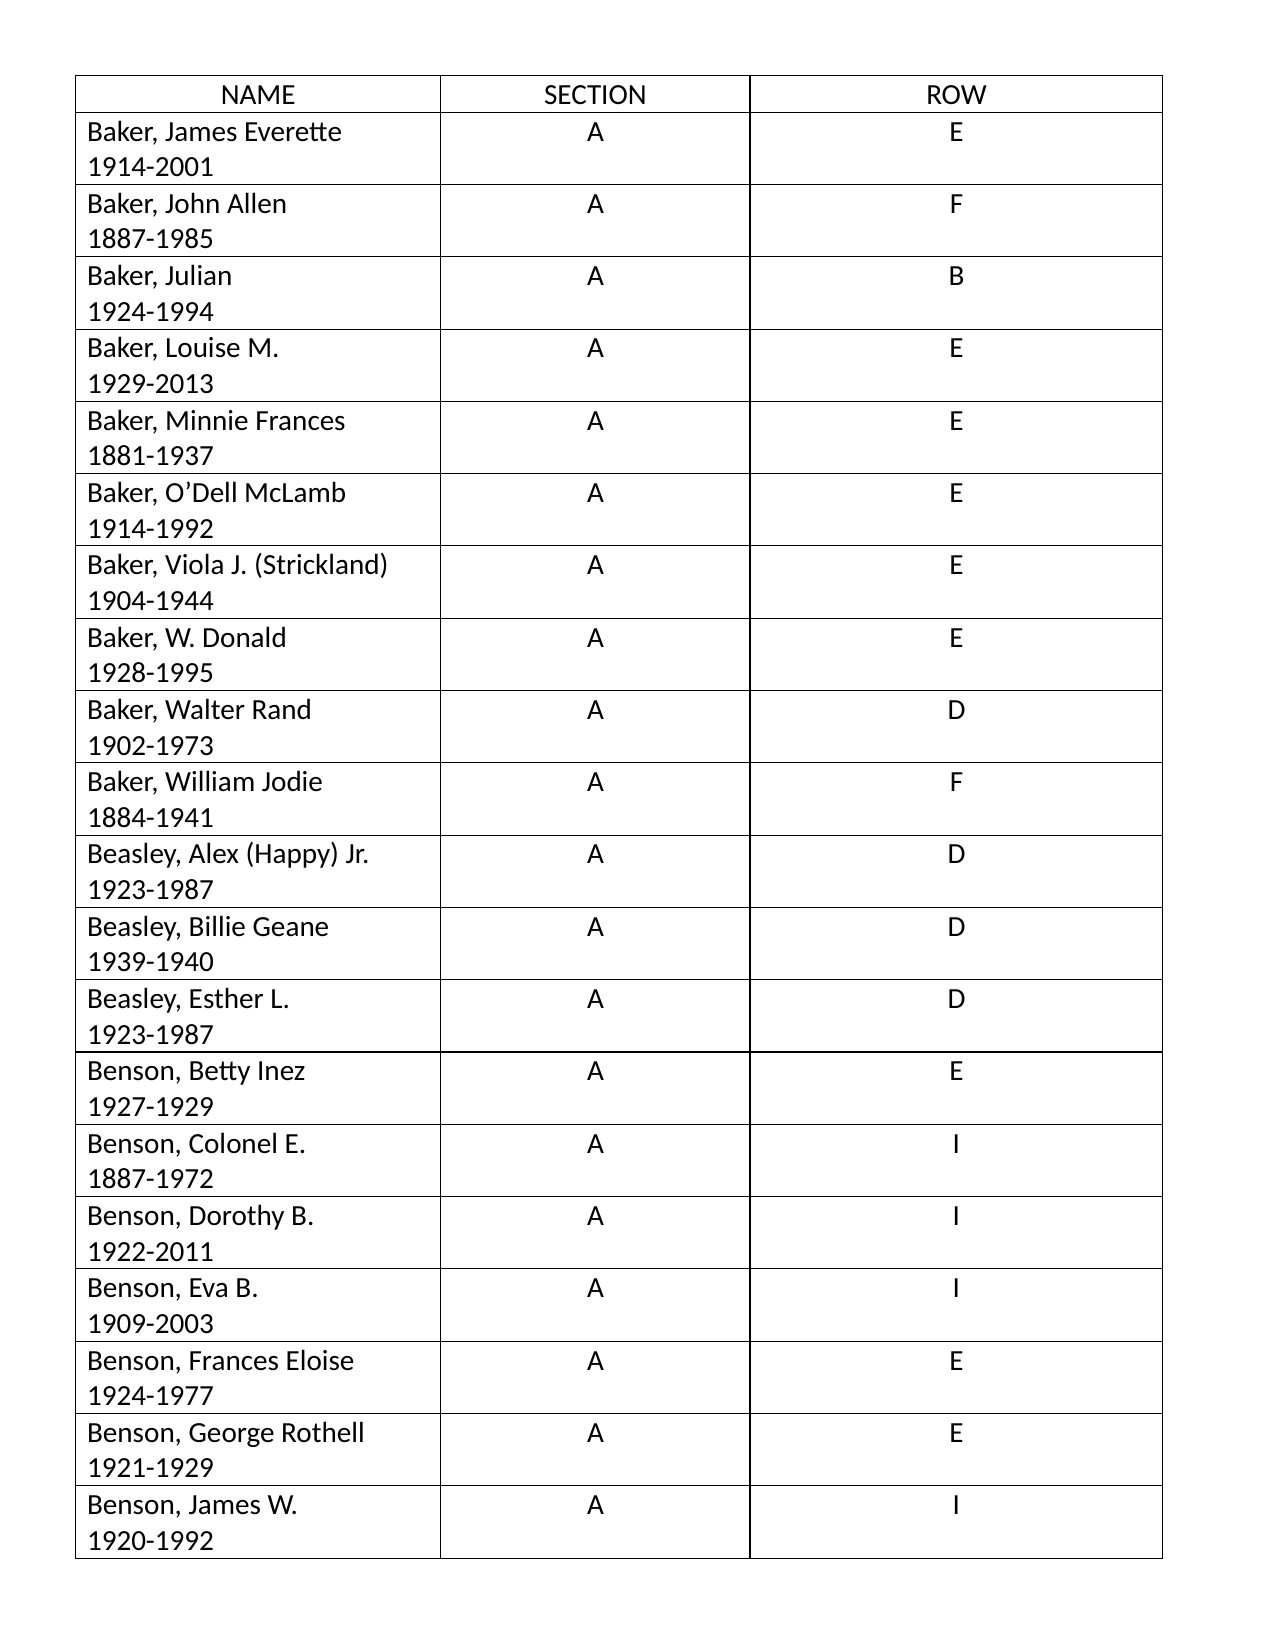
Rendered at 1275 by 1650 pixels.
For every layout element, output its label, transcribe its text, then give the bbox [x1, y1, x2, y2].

table_cell A [441, 980, 749, 1051]
table_cell Beasley, Alex (Happy) Jr. 1923-1987 [76, 836, 440, 907]
table_cell A [441, 1053, 749, 1124]
table_cell B [751, 257, 1162, 328]
table_cell A [441, 330, 749, 401]
table_cell SECTION [441, 76, 749, 112]
table_cell D [751, 691, 1162, 762]
table_cell A [441, 113, 749, 184]
table_cell Benson, Frances Eloise 1924-1977 [76, 1342, 440, 1413]
table_cell Benson, James W. 1920-1992 [76, 1486, 440, 1557]
table_cell A [441, 185, 749, 256]
table_cell Baker, Louise M. 1929-2013 [76, 330, 440, 401]
table_cell A [441, 1269, 749, 1341]
table_cell I [751, 1125, 1162, 1196]
table_cell I [751, 1197, 1162, 1268]
table_cell A [441, 908, 749, 979]
table_cell Benson, Dorothy B. 1922-2011 [76, 1197, 440, 1268]
table_cell F [751, 763, 1162, 834]
table_cell A [441, 836, 749, 907]
table_cell NAME [76, 76, 440, 112]
table_cell A [441, 1414, 749, 1485]
table_cell A [441, 1125, 749, 1196]
table_cell Baker, John Allen 1887-1985 [76, 185, 440, 256]
table_cell E [751, 330, 1162, 401]
table_cell A [441, 257, 749, 328]
table_cell Baker, O’Dell McLamb 1914-1992 [76, 474, 440, 545]
table_cell I [751, 1486, 1162, 1557]
table_cell Benson, George Rothell 1921-1929 [76, 1414, 440, 1485]
table_cell D [751, 908, 1162, 979]
table_cell Benson, Eva B. 1909-2003 [76, 1269, 440, 1341]
table_cell E [751, 113, 1162, 184]
table_cell A [441, 619, 749, 690]
table_cell E [751, 402, 1162, 473]
table_cell Baker, William Jodie 1884-1941 [76, 763, 440, 834]
table_cell A [441, 402, 749, 473]
table_cell A [441, 1197, 749, 1268]
table_cell E [751, 474, 1162, 545]
table_cell Benson, Betty Inez 1927-1929 [76, 1053, 440, 1124]
table_cell Baker, Minnie Frances 1881-1937 [76, 402, 440, 473]
table_cell Benson, Colonel E. 1887-1972 [76, 1125, 440, 1196]
table_cell A [441, 691, 749, 762]
table_cell I [751, 1269, 1162, 1341]
table_cell Baker, W. Donald 1928-1995 [76, 619, 440, 690]
table_cell E [751, 546, 1162, 618]
table_cell A [441, 474, 749, 545]
table_cell A [441, 1486, 749, 1557]
table_cell Baker, Walter Rand 1902-1973 [76, 691, 440, 762]
table_cell ROW [751, 76, 1162, 112]
table_cell Beasley, Billie Geane 1939-1940 [76, 908, 440, 979]
table_cell A [441, 763, 749, 834]
table_cell Baker, James Everette 1914-2001 [76, 113, 440, 184]
table_cell E [751, 1414, 1162, 1485]
table_cell Baker, Viola J. (Strickland) 1904-1944 [76, 546, 440, 618]
table_cell A [441, 546, 749, 618]
table_cell D [751, 980, 1162, 1051]
table_cell D [751, 836, 1162, 907]
table_cell E [751, 1342, 1162, 1413]
table_cell Beasley, Esther L. 1923-1987 [76, 980, 440, 1051]
table_cell F [751, 185, 1162, 256]
table_cell E [751, 1053, 1162, 1124]
table_cell A [441, 1342, 749, 1413]
table_cell E [751, 619, 1162, 690]
table_cell Baker, Julian 1924-1994 [76, 257, 440, 328]
